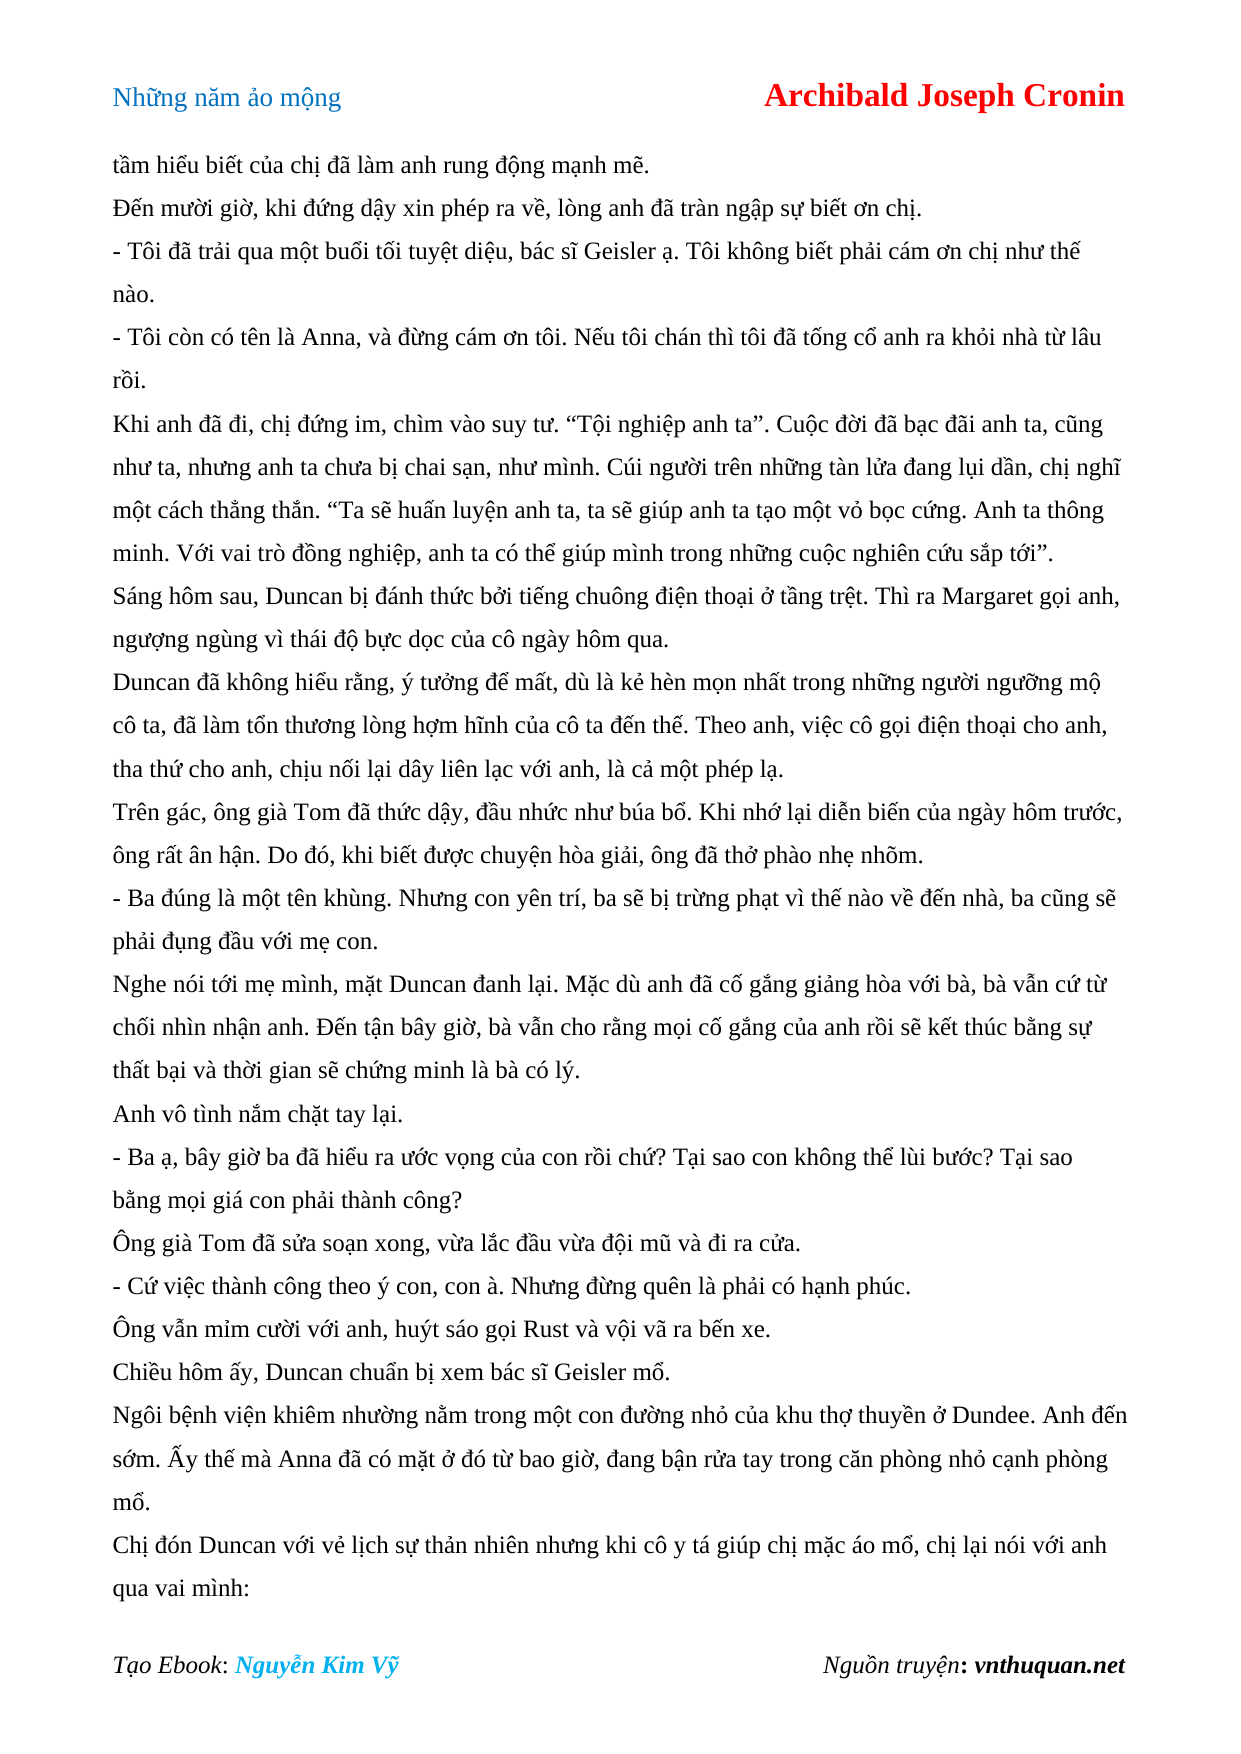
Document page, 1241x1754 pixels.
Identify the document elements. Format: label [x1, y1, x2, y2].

text [112, 150, 1128, 1602]
